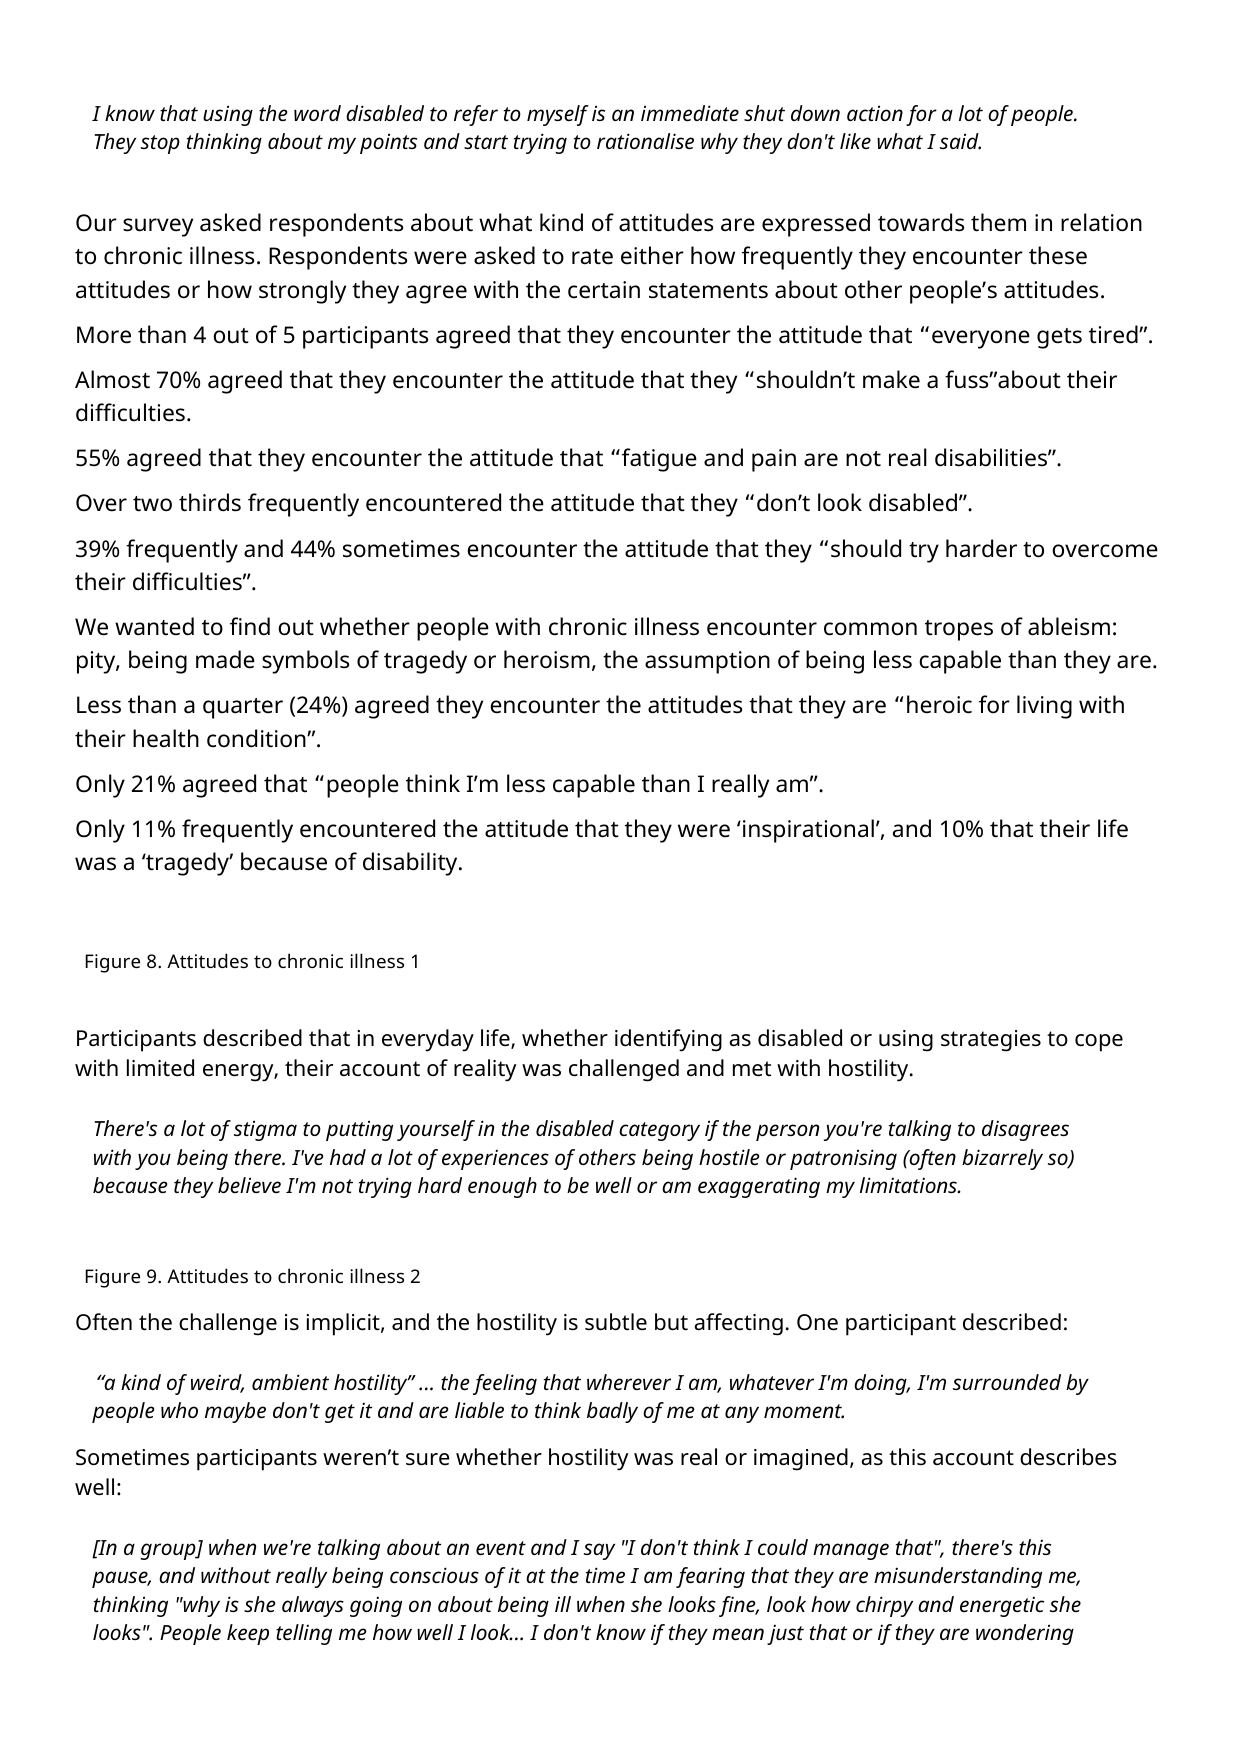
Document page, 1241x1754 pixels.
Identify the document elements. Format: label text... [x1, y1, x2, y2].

text Less than a quarter (24%) agreed they encounter the attitudes that they are “heroic for living with their health condition”. [75, 687, 1165, 754]
text More than 4 out of 5 participants agreed that they encounter the attitude that “everyone gets tired”. [75, 317, 1165, 350]
text Our survey asked respondents about what kind of attitudes are expressed towards them in relation to chronic illness. Respondents were asked to rate either how frequently they encounter these attitudes or how strongly they agree with the certain statements about other people’s attitudes. [75, 205, 1165, 305]
text 39% frequently and 44% sometimes encounter the attitude that they “should try harder to overcome their difficulties”. [75, 530, 1165, 597]
text Only 11% frequently encountered the attitude that they were ‘inspirational’, and 10% that their life was a ‘tragedy’ because of disability. [75, 811, 1165, 877]
text Over two thirds frequently encountered the attitude that they “don’t look disabled”. [75, 485, 1165, 519]
text “a kind of weird, ambient hostility” ... the feeling that wherever I am, whatever I'm doing, I'm surrounded by people who maybe don't get it and are liable to think badly of me at any moment. [93, 1368, 1107, 1424]
text 55% agreed that they encounter the attitude that “fatigue and pain are not real disabilities”. [75, 440, 1165, 473]
text Only 21% agreed that “people think I’m less capable than I really am”. [75, 766, 1165, 799]
text There's a lot of stigma to putting yourself in the disabled category if the person you're talking to disagrees with you being there. I've had a lot of experiences of others being hostile or patronising (often bizarrely so) because they believe I'm not trying hard enough to be well or am exaggerating my limitations. [93, 1114, 1107, 1199]
text I know that using the word disabled to refer to myself is an immediate shut down action for a lot of people. They stop thinking about my points and start trying to rationalise why they don't like what I said. [93, 99, 1107, 187]
text Figure 8. Attitudes to chronic illness 1 [84, 949, 1165, 974]
text Often the challenge is implicit, and the hostility is subtle but affecting. One participant described: [75, 1307, 1165, 1368]
text We wanted to find out whether people with chronic illness encounter common tropes of ableism: pity, being made symbols of tragedy or heroism, the assumption of being less capable than they are. [75, 609, 1165, 676]
text Figure 9. Attitudes to chronic illness 2 [84, 1263, 1165, 1289]
text Participants described that in everyday life, whether identifying as disabled or using strategies to cope with limited energy, their account of reality was challenged and met with hostility. [75, 1023, 1165, 1114]
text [93, 1533, 1107, 1647]
text Sometimes participants weren’t sure whether hostility was real or imagined, as this account describes well: [75, 1442, 1165, 1533]
text Almost 70% agreed that they encounter the attitude that they “shouldn’t make a fuss”about their difficulties. [75, 362, 1165, 428]
